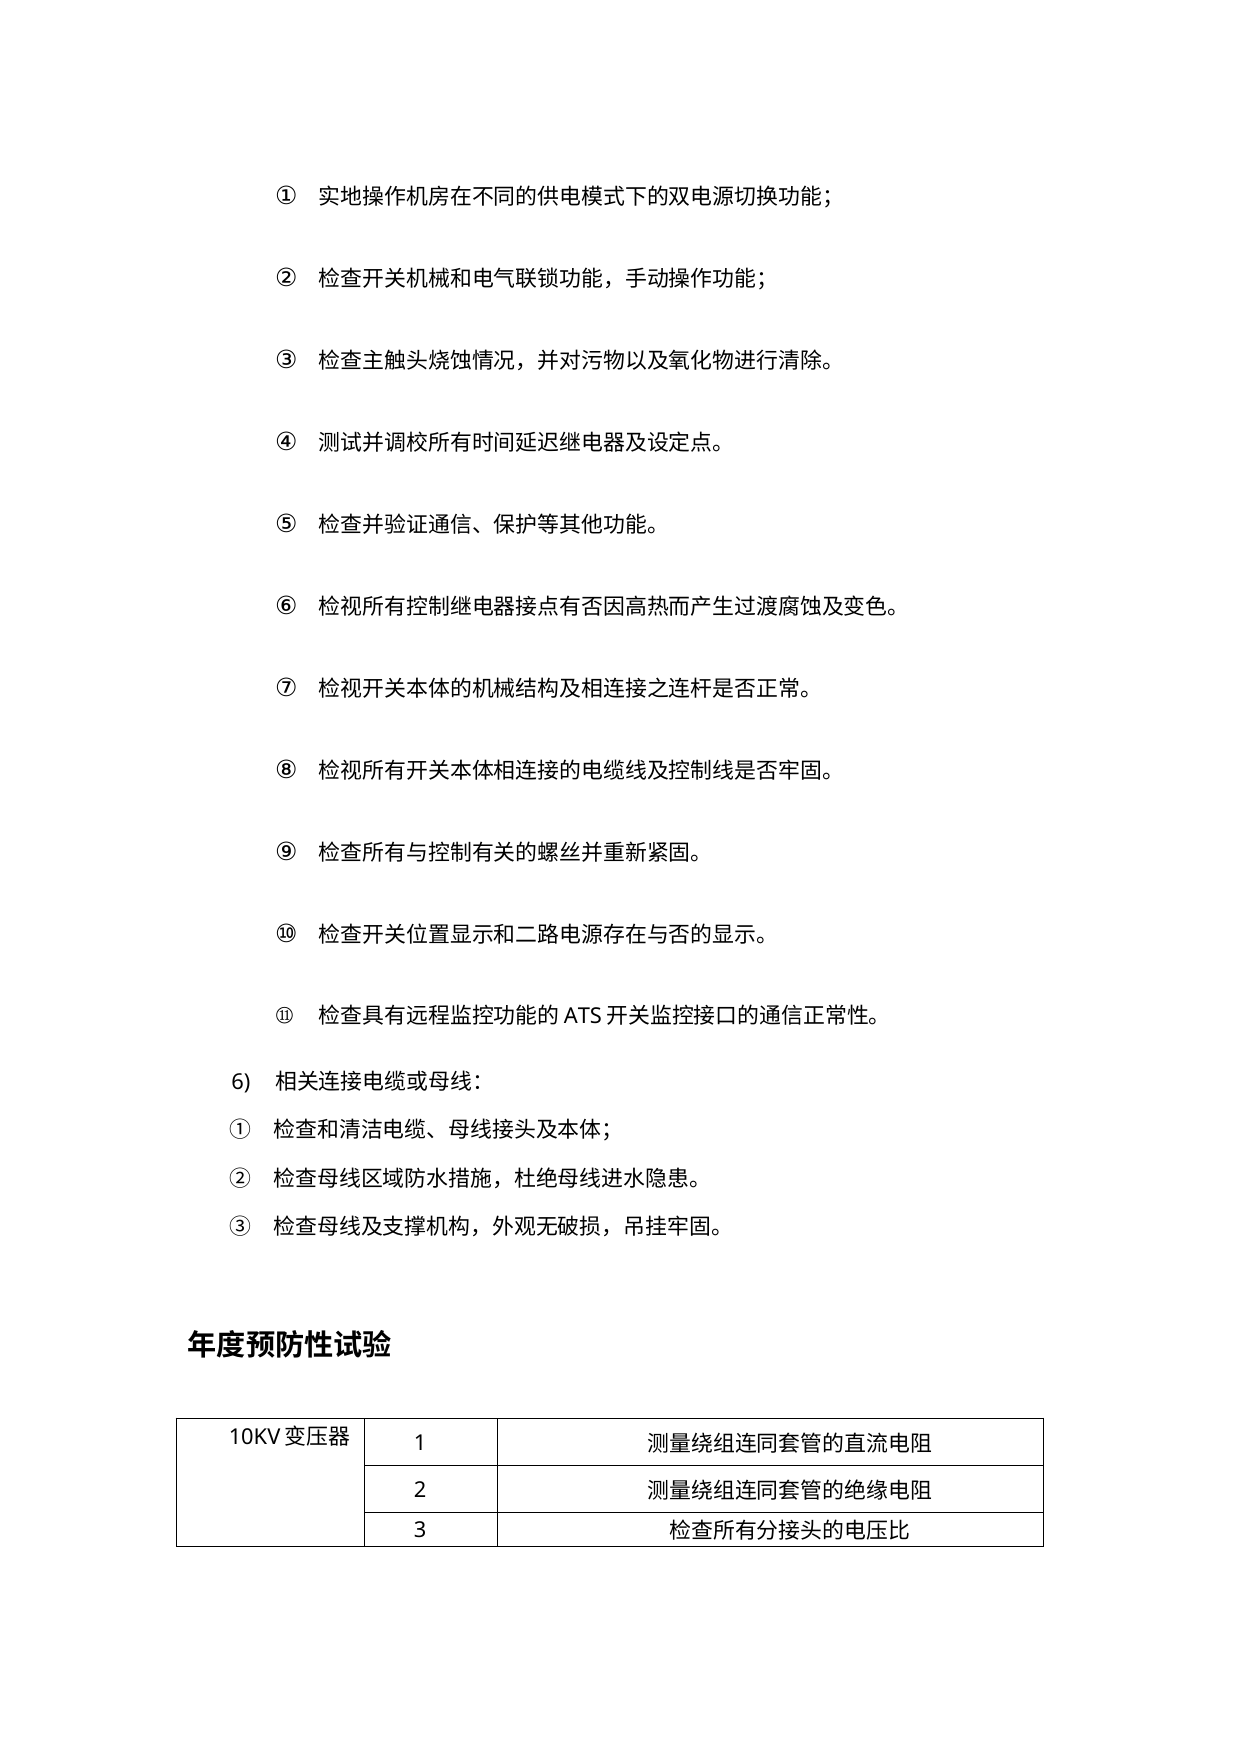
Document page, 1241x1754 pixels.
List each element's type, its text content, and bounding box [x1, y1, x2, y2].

list 检查和清洁电缆、母线接头及本体； [187, 1112, 1053, 1144]
table_cell 2 [365, 1466, 497, 1512]
subtitle 年度预防性试验 [187, 1310, 1053, 1375]
list 检查开关机械和电气联锁功能，手动操作功能； [275, 244, 1053, 309]
list 测试并调校所有时间延迟继电器及设定点。 [275, 408, 1053, 473]
list 检视所有控制继电器接点有否因高热而产生过渡腐蚀及变色。 [275, 572, 1053, 637]
list 相关连接电缆或母线： [231, 1064, 1053, 1096]
list 检查所有与控制有关的螺丝并重新紧固。 [275, 818, 1053, 883]
list 检查母线及支撑机构，外观无破损，吊挂牢固。 [187, 1209, 1053, 1241]
list 检查并验证通信、保护等其他功能。 [275, 490, 1053, 555]
list 检查母线区域防水措施，杜绝母线进水隐患。 [187, 1160, 1053, 1193]
table_header 测量绕组连同套管的直流电阻 [498, 1419, 1043, 1465]
list 检视所有开关本体相连接的电缆线及控制线是否牢固。 [275, 736, 1053, 801]
table_cell 检查所有分接头的电压比 [498, 1513, 1043, 1546]
table_cell 3 [365, 1513, 497, 1546]
list 检视开关本体的机械结构及相连接之连杆是否正常。 [275, 654, 1053, 719]
table_cell 测量绕组连同套管的绝缘电阻 [498, 1466, 1043, 1512]
table_header 10KV变压器 [177, 1419, 364, 1546]
list 检查开关位置显示和二路电源存在与否的显示。 [275, 900, 1053, 965]
list 检查主触头烧蚀情况，并对污物以及氧化物进行清除。 [275, 326, 1053, 391]
list 实地操作机房在不同的供电模式下的双电源切换功能； [275, 162, 1053, 227]
table_header 1 [365, 1419, 497, 1465]
list 检查具有远程监控功能的ATS开关监控接口的通信正常性。 [275, 982, 1053, 1047]
